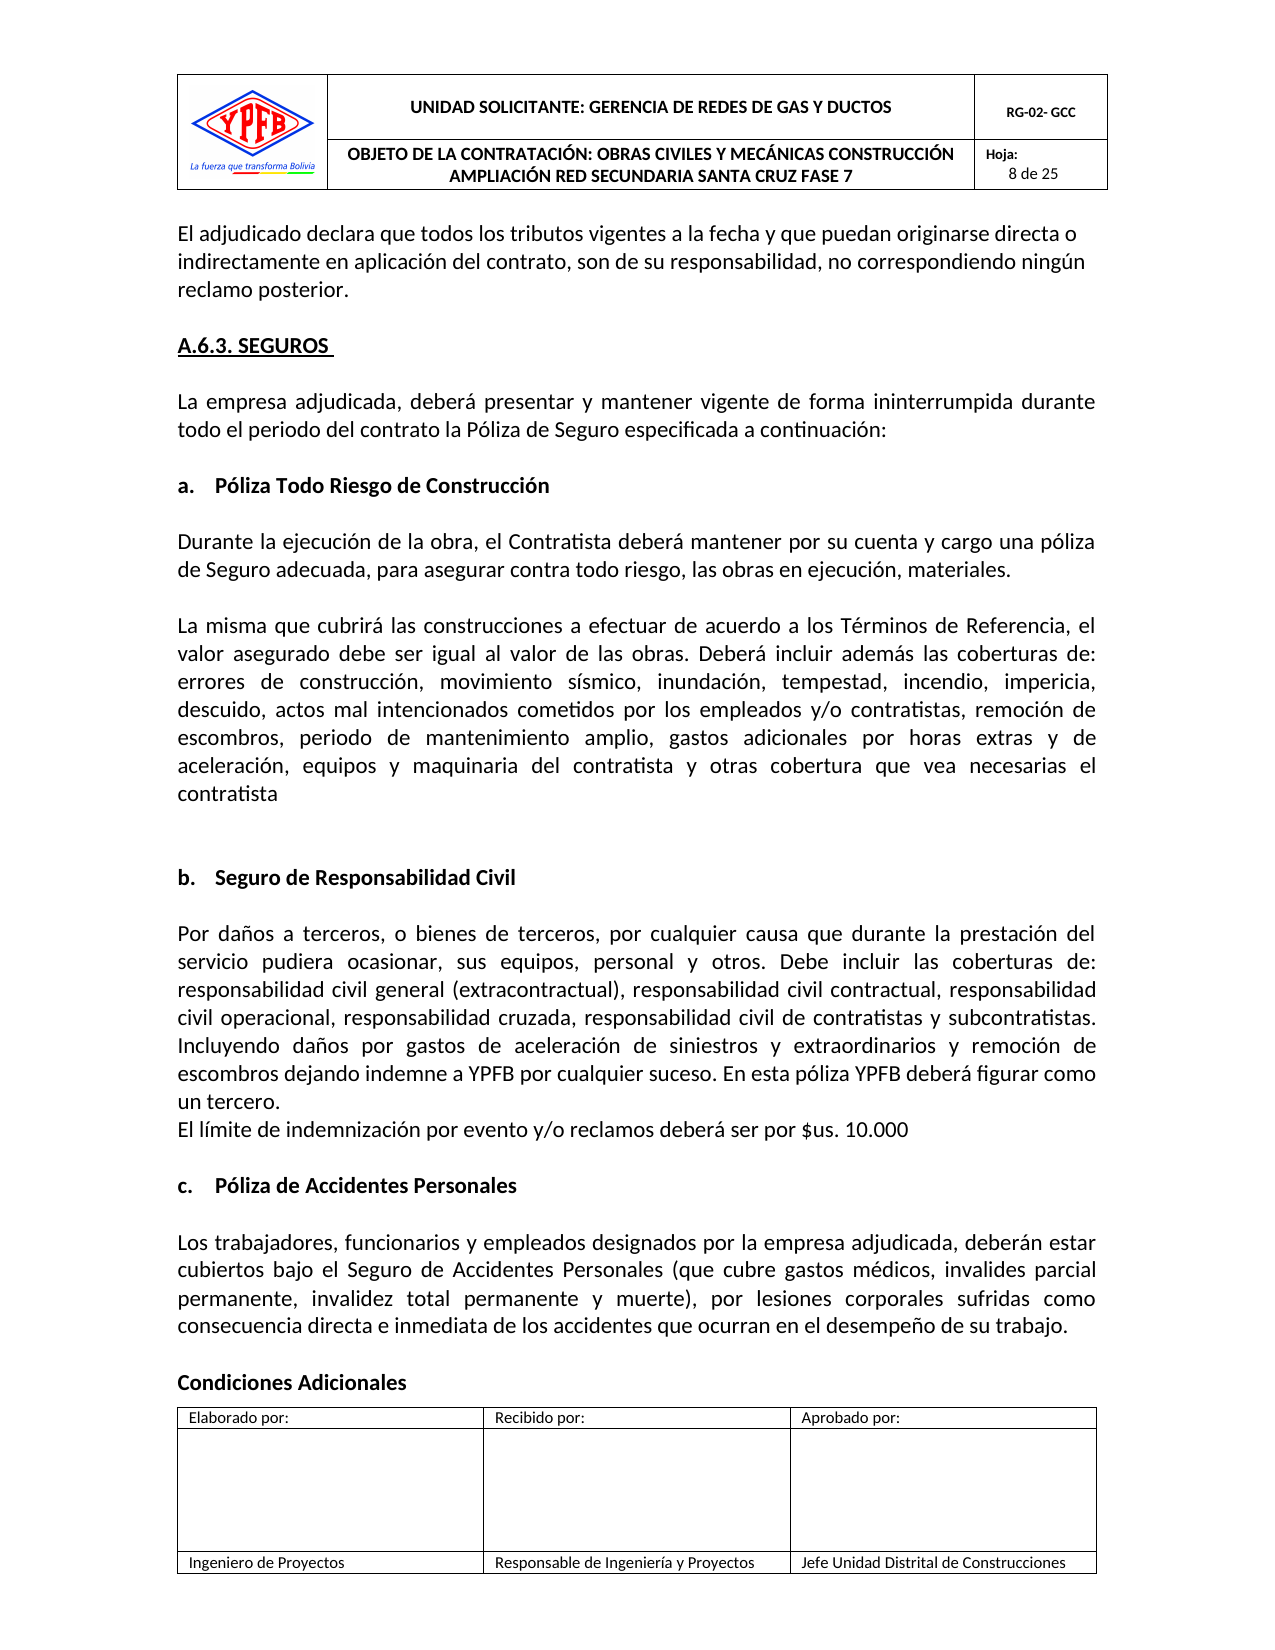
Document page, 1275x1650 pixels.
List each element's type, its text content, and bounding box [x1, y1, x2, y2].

text La empresa adjudicada, deberá presentar y mantener vigente de forma ininterrumpida durante todo el periodo del contrato la Póliza de Seguro especificada a continuación: [177, 387, 1098, 443]
list Póliza Todo Riesgo de Construcción [177, 471, 1098, 499]
picture [188, 85, 316, 179]
text Los trabajadores, funcionarios y empleados designados por la empresa adjudicada, deberán estar cubiertos bajo el Seguro de Accidentes Personales (que cubre gastos médicos, invalides parcial permanente, invalidez total permanente y muerte), por lesiones corporales sufridas como consecuencia directa e inmediata de los accidentes que ocurran en el desempeño de su trabajo. [177, 1228, 1098, 1340]
list Seguro de Responsabilidad Civil [177, 863, 1098, 891]
text Condiciones Adicionales [177, 1368, 1098, 1396]
text Por daños a terceros, o bienes de terceros, por cualquier causa que durante la prestación del servicio pudiera ocasionar, sus equipos, personal y otros. Debe incluir las coberturas de: responsabilidad civil general (extracontractual), responsabilidad civil contractual, responsabilidad civil operacional, responsabilidad cruzada, responsabilidad civil de contratistas y subcontratistas. Incluyendo daños por gastos de aceleración de siniestros y extraordinarios y remoción de escombros dejando indemne a YPFB por cualquier suceso. En esta póliza YPFB deberá figurar como un tercero. [177, 919, 1098, 1116]
text A.6.3. SEGUROS [177, 331, 1098, 359]
text La misma que cubrirá las construcciones a efectuar de acuerdo a los Términos de Referencia, el valor asegurado debe ser igual al valor de las obras. Deberá incluir además las coberturas de: errores de construcción, movimiento sísmico, inundación, tempestad, incendio, impericia, descuido, actos mal intencionados cometidos por los empleados y/o contratistas, remoción de escombros, periodo de mantenimiento amplio, gastos adicionales por horas extras y de aceleración, equipos y maquinaria del contratista y otras cobertura que vea necesarias el contratista [177, 611, 1098, 807]
list Póliza de Accidentes Personales [177, 1172, 1098, 1199]
text Durante la ejecución de la obra, el Contratista deberá mantener por su cuenta y cargo una póliza de Seguro adecuada, para asegurar contra todo riesgo, las obras en ejecución, materiales. [177, 527, 1098, 583]
text El adjudicado declara que todos los tributos vigentes a la fecha y que puedan originarse directa o indirectamente en aplicación del contrato, son de su responsabilidad, no correspondiendo ningún reclamo posterior. [177, 219, 1098, 303]
text El límite de indemnización por evento y/o reclamos deberá ser por $us. 10.000 [177, 1116, 1098, 1143]
